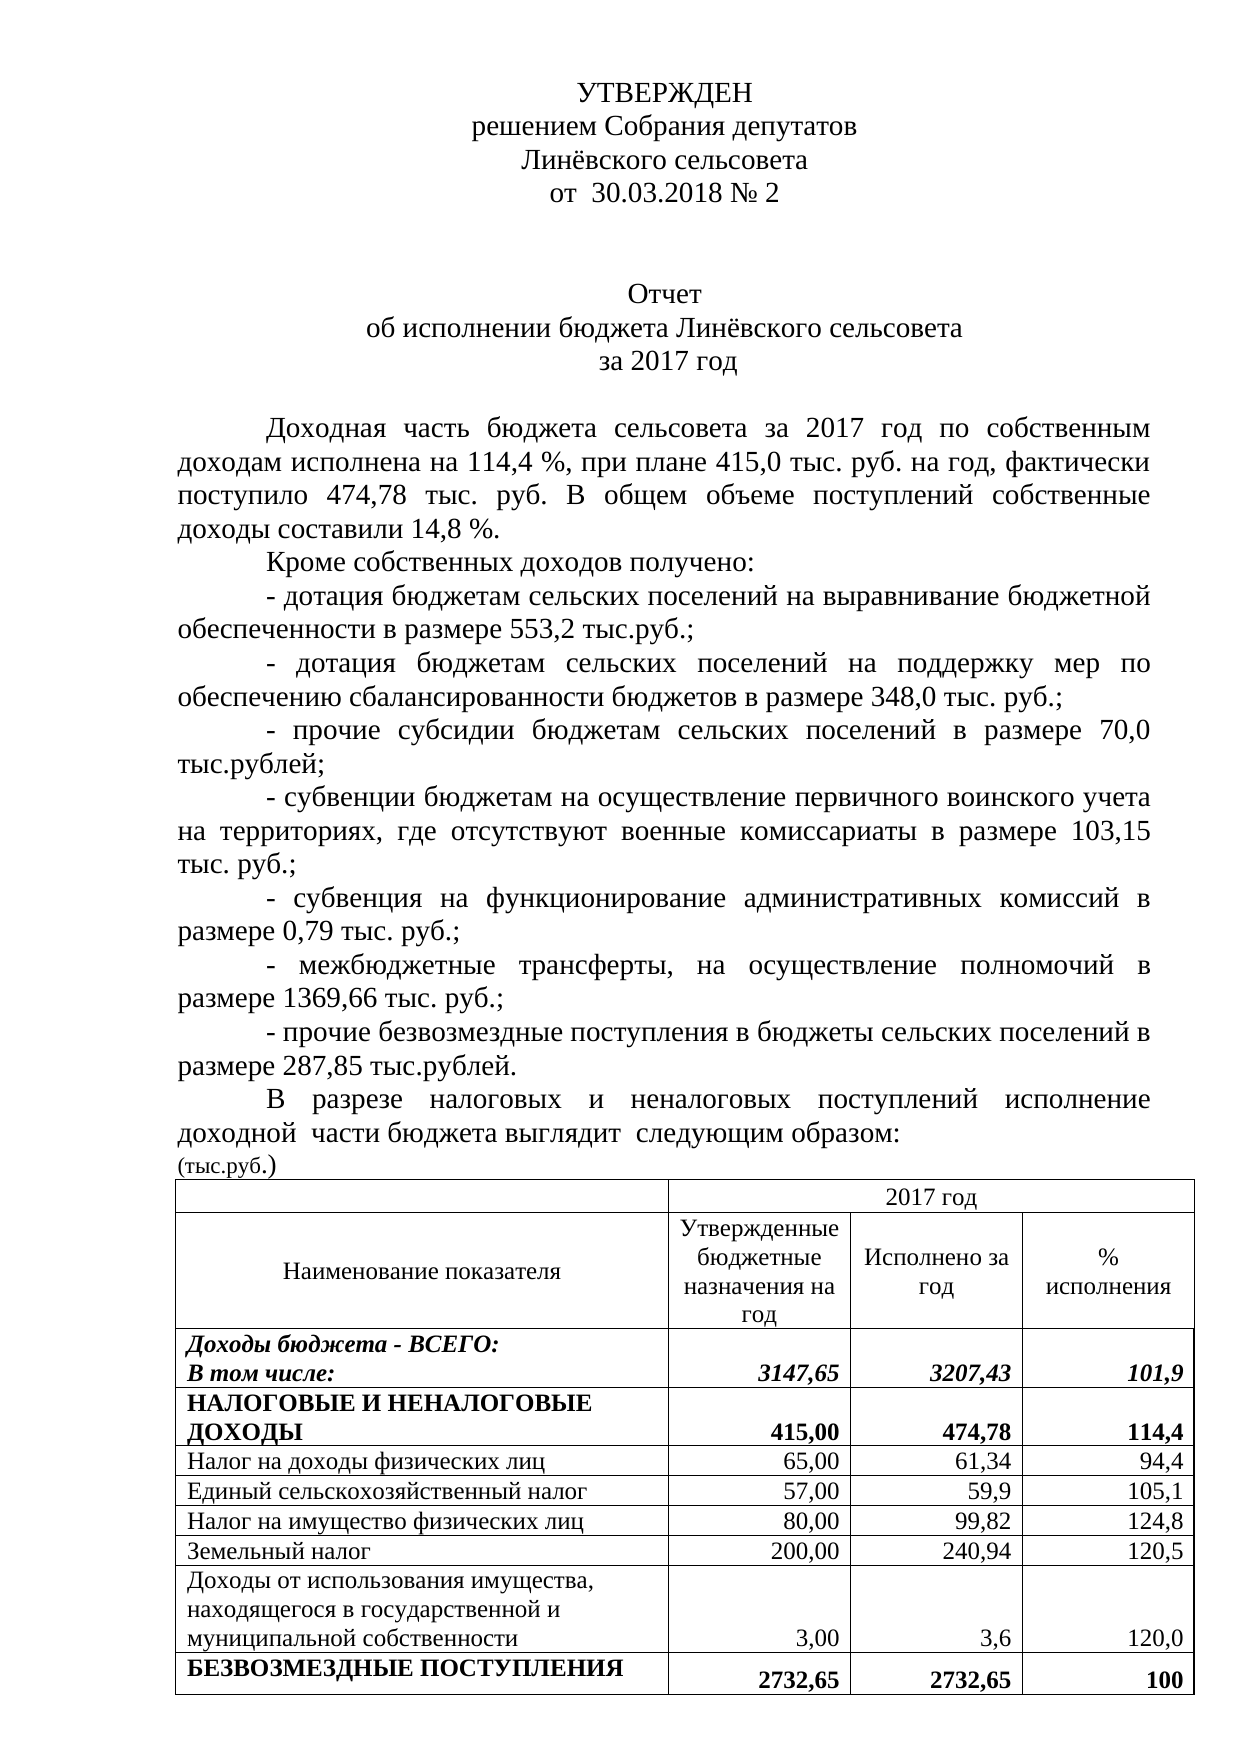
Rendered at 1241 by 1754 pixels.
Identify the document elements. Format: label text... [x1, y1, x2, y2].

text от 30.03.2018 № 2 [177, 176, 1152, 209]
text В разрезе налоговых и неналоговых поступлений исполнение доходной части бюджета выглядит следующим образом: [177, 1081, 1152, 1148]
table_cell 3147,65 [669, 1329, 850, 1387]
table_cell Доходы бюджета - ВСЕГО: В том числе: [176, 1329, 668, 1387]
table_cell 474,78 [851, 1388, 1022, 1445]
table_cell НАЛОГОВЫЕ И НЕНАЛОГОВЫЕ ДОХОДЫ [176, 1388, 668, 1445]
table_cell 415,00 [669, 1388, 850, 1445]
table_cell Единый сельскохозяйственный налог [176, 1476, 668, 1505]
table_cell 94,4 [1023, 1446, 1193, 1475]
table_cell 3,00 [669, 1566, 850, 1652]
table_cell 114,4 [1023, 1388, 1193, 1445]
table_cell Исполнено за год [851, 1213, 1022, 1328]
table_cell 240,94 [851, 1536, 1022, 1564]
text - субвенции бюджетам на осуществление первичного воинского учета на территориях, где отсутствуют военные комиссариаты в размере 103,15 тыс. руб.; [177, 779, 1152, 880]
text за 2017 год [177, 343, 1152, 377]
table_cell 3207,43 [851, 1329, 1022, 1387]
text - прочие субсидии бюджетам сельских поселений в размере 70,0 тыс.рублей; [177, 712, 1152, 779]
table_cell 2732,65 [851, 1653, 1022, 1694]
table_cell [176, 1653, 668, 1694]
table_cell 120,5 [1023, 1536, 1193, 1564]
table_cell 200,00 [669, 1536, 850, 1564]
table_cell 61,34 [851, 1446, 1022, 1475]
text Линёвского сельсовета [177, 142, 1152, 176]
text Отчет [177, 276, 1152, 310]
text - дотация бюджетам сельских поселений на выравнивание бюджетной обеспеченности в размере 553,2 тыс.руб.; [177, 578, 1152, 645]
text - межбюджетные трансферты, на осуществление полномочий в размере 1369,66 тыс. руб.; [177, 947, 1152, 1014]
text об исполнении бюджета Линёвского сельсовета [177, 310, 1152, 343]
table_cell Доходы от использования имущества, находящегося в государственной и муниципальной собственности [176, 1566, 668, 1652]
table_header 2017 год [669, 1180, 1194, 1212]
table_cell Утвержденные бюджетные назначения на год [669, 1213, 850, 1328]
text - субвенция на функционирование административных комиссий в размере 0,79 тыс. руб.; [177, 880, 1152, 947]
text (тыс.руб.) [177, 1148, 1152, 1179]
text Кроме собственных доходов получено: [177, 544, 1152, 578]
table_cell 80,00 [669, 1506, 850, 1535]
table_cell % исполнения [1023, 1213, 1194, 1328]
table_header [176, 1180, 668, 1212]
text Доходная часть бюджета сельсовета за 2017 год по собственным доходам исполнена на 114,4 %, при плане 415,0 тыс. руб. на год, фактически поступило 474,78 тыс. руб. В общем объеме поступлений собственные доходы составили 14,8 %. [177, 410, 1152, 544]
table_cell 105,1 [1023, 1476, 1193, 1505]
table_cell 120,0 [1023, 1566, 1193, 1652]
table_cell 101,9 [1023, 1329, 1193, 1387]
text решением Собрания депутатов [177, 108, 1152, 142]
table_cell 2732,65 [669, 1653, 850, 1694]
table_cell 57,00 [669, 1476, 850, 1505]
table_cell Земельный налог [176, 1536, 668, 1564]
table_cell 99,82 [851, 1506, 1022, 1535]
table_cell 59,9 [851, 1476, 1022, 1505]
table_cell 100 [1023, 1653, 1193, 1694]
table_cell 65,00 [669, 1446, 850, 1475]
table_cell 3,6 [851, 1566, 1022, 1652]
text УТВЕРЖДЕН [177, 75, 1152, 108]
table_cell Налог на доходы физических лиц [176, 1446, 668, 1475]
table_cell Наименование показателя [176, 1213, 668, 1328]
table_cell Налог на имущество физических лиц [176, 1506, 668, 1535]
text - прочие безвозмездные поступления в бюджеты сельских поселений в размере 287,85 тыс.рублей. [177, 1014, 1152, 1081]
table_cell 124,8 [1023, 1506, 1193, 1535]
text - дотация бюджетам сельских поселений на поддержку мер по обеспечению сбалансированности бюджетов в размере 348,0 тыс. руб.; [177, 645, 1152, 712]
